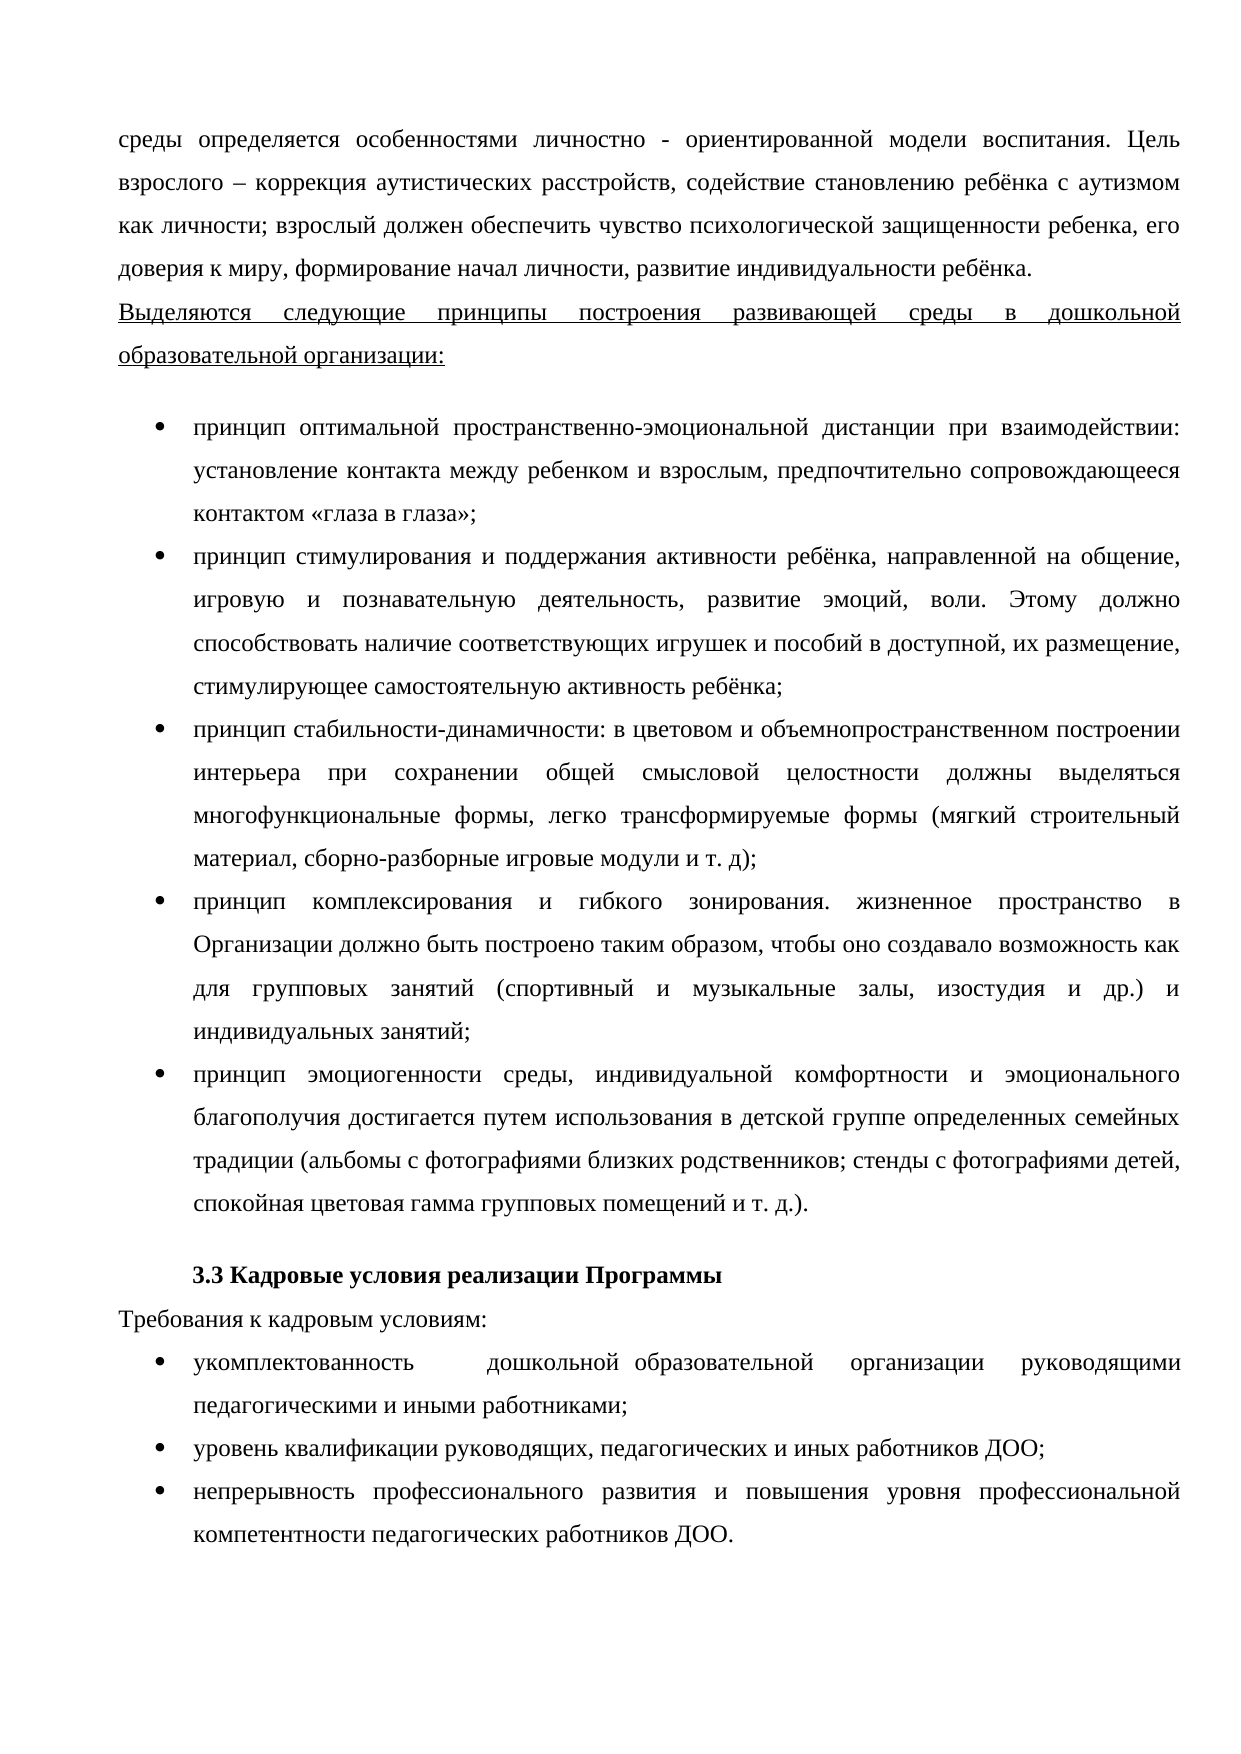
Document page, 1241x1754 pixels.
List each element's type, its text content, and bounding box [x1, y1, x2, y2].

list принцип комплексирования и гибкого зонирования. жизненное пространство в Организации должно быть построено таким образом, чтобы оно создавало возможность как для групповых занятий (спортивный и музыкальные залы, изостудия и др.) и индивидуальных занятий; [156, 886, 1181, 1044]
text Выделяются следующие принципы построения развивающей среды в дошкольной образовательной организации: [118, 297, 1181, 322]
list непрерывность профессионального развития и повышения уровня профессиональной компетентности педагогических работников ДОО. [156, 1476, 1181, 1548]
list принцип стабильности-динамичности: в цветовом и объемнопространственном построении интерьера при сохранении общей смысловой целостности должны выделяться многофункциональные формы, легко трансформируемые формы (мягкий строительный материал, сборно-разборные игровые модули и т. д); [156, 714, 1181, 872]
text Требования к кадровым условиям: [118, 1304, 1181, 1332]
list уровень квалификации руководящих, педагогических и иных работников ДОО; [156, 1433, 1181, 1462]
list укомплектованность дошкольной образовательной организации руководящими педагогическими и иными работниками; [156, 1347, 1181, 1419]
list принцип стимулирования и поддержания активности ребёнка, направленной на общение, игровую и познавательную деятельность, развитие эмоций, воли. Этому должно способствовать наличие соответствующих игрушек и пособий в доступной, их размещение, стимулирующее самостоятельную активность ребёнка; [156, 541, 1181, 699]
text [118, 124, 1181, 282]
list принцип оптимальной пространственно-эмоциональной дистанции при взаимодействии: установление контакта между ребенком и взрослым, предпочтительно сопровождающееся контактом «глаза в глаза»; [156, 412, 1181, 527]
text Выделяются следующие принципы построения развивающей среды в дошкольной образовательной организации: [118, 323, 1181, 368]
text 3.3 Кадровые условия реализации Программы [118, 1261, 1181, 1289]
list принцип эмоциогенности среды, индивидуальной комфортности и эмоционального благополучия достигается путем использования в детской группе определенных семейных традиции (альбомы с фотографиями близких родственников; стенды с фотографиями детей, спокойная цветовая гамма групповых помещений и т. д.). [156, 1059, 1181, 1217]
